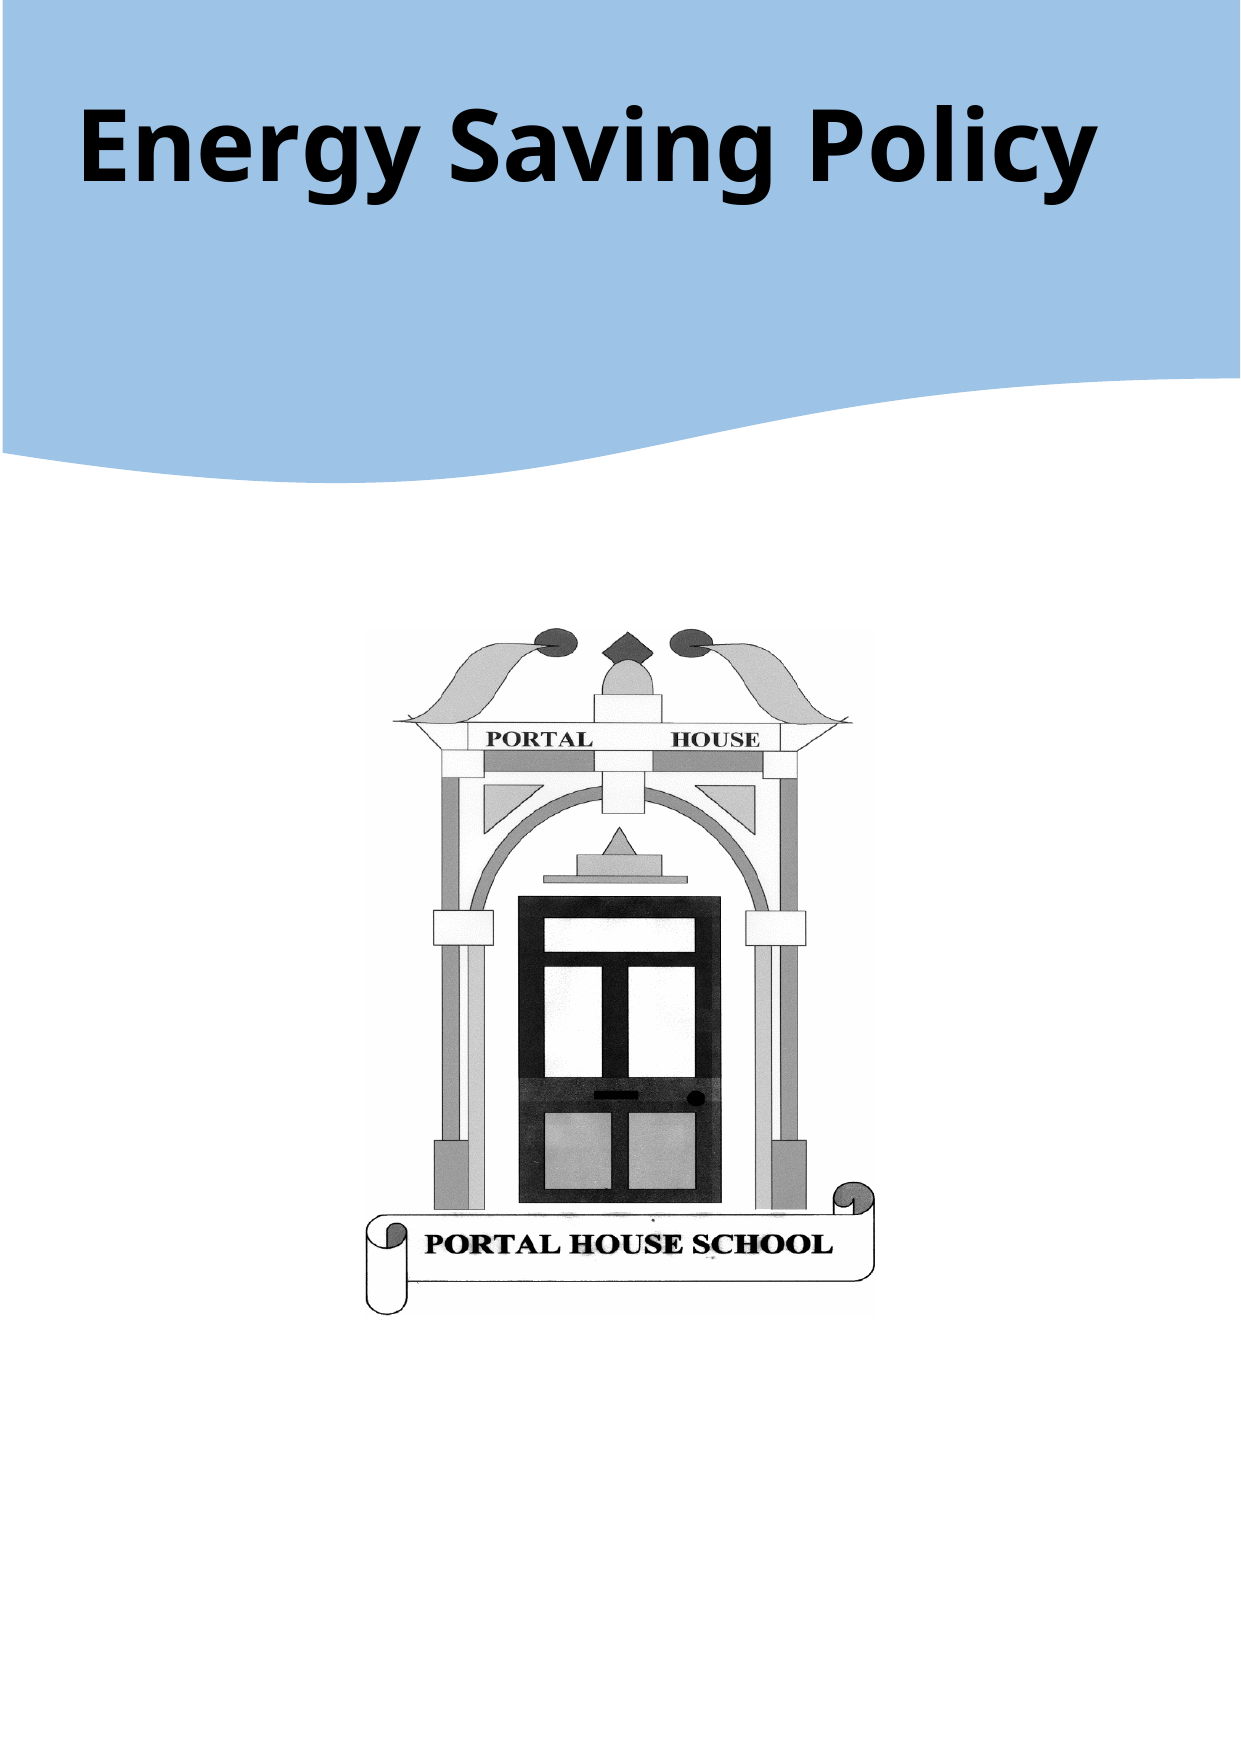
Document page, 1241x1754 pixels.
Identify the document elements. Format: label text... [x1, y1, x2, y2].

text Energy Saving Policy [75, 75, 1165, 211]
